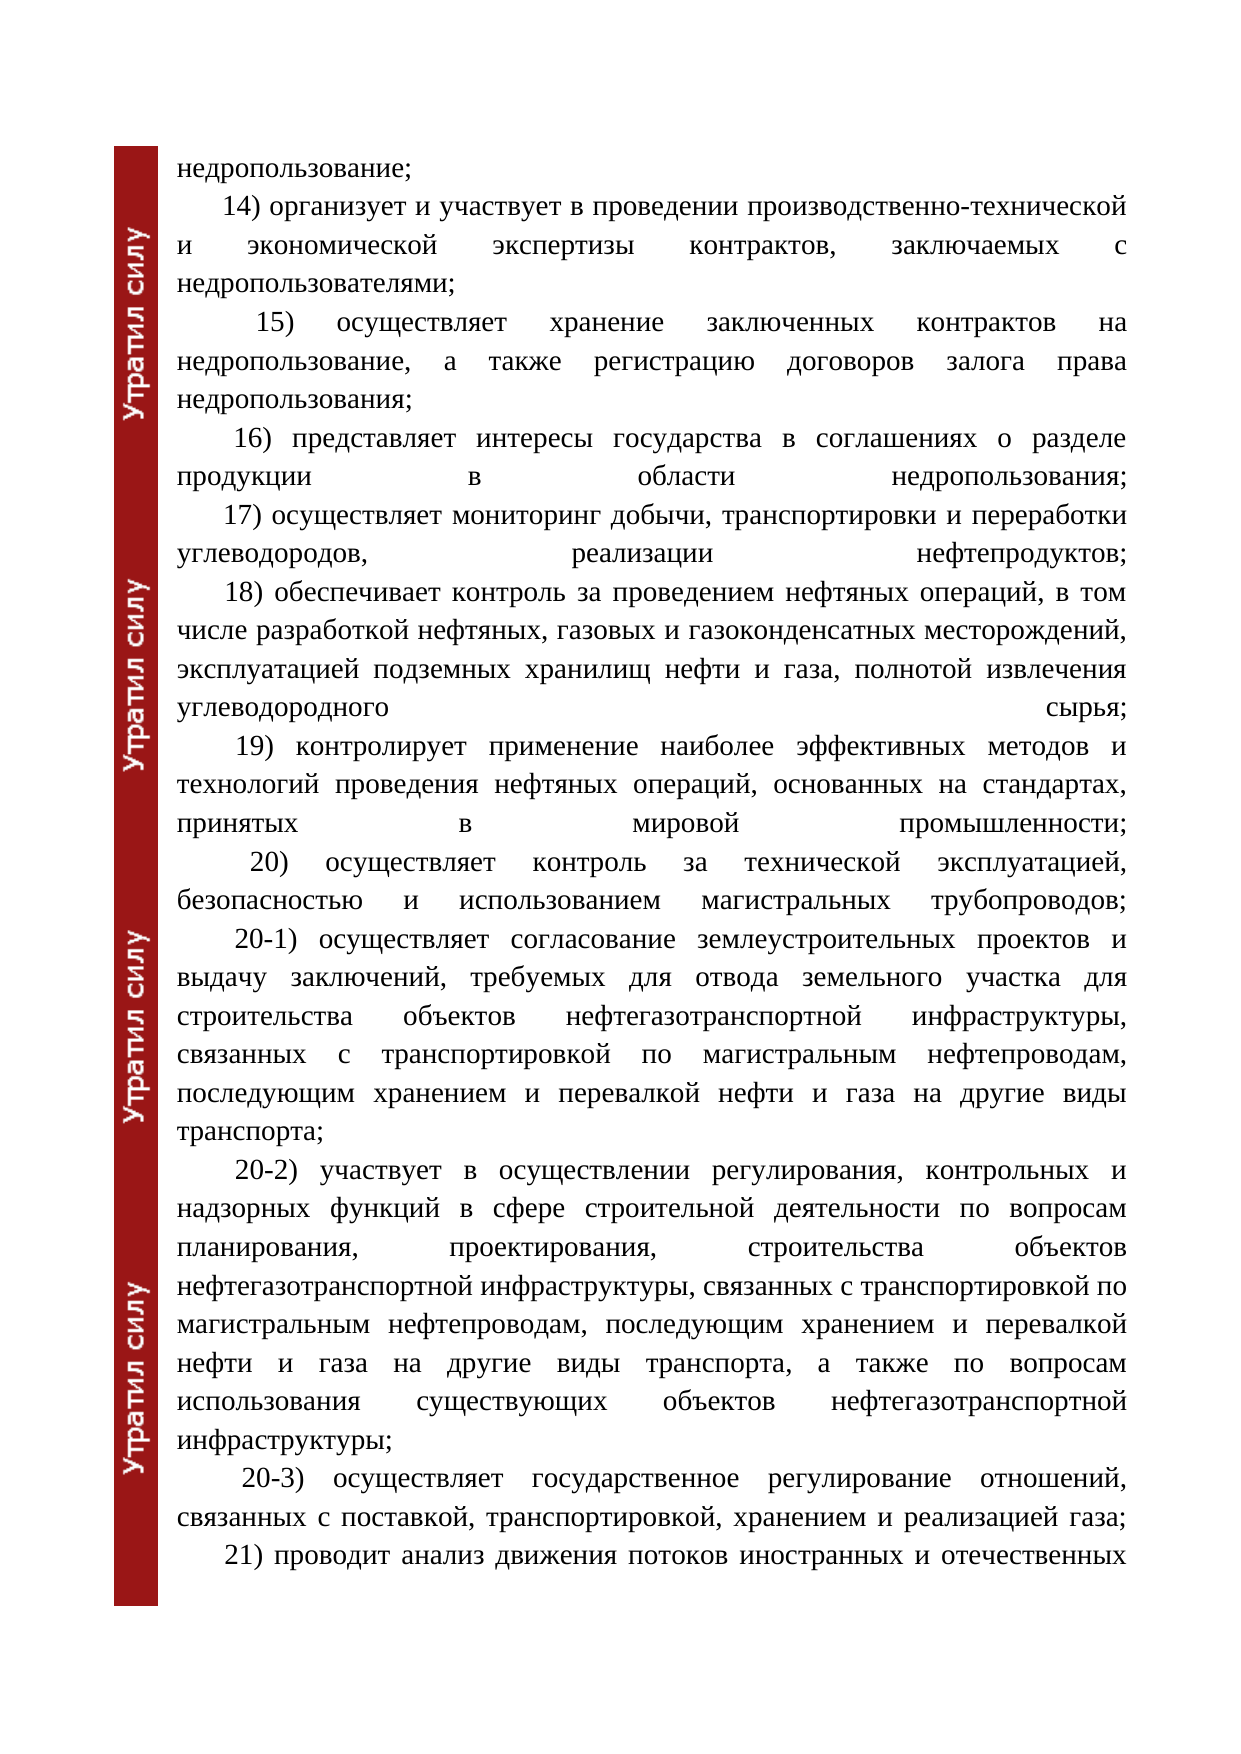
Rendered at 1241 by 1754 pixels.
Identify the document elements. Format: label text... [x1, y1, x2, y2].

picture [114, 1571, 158, 1606]
picture [114, 146, 158, 150]
